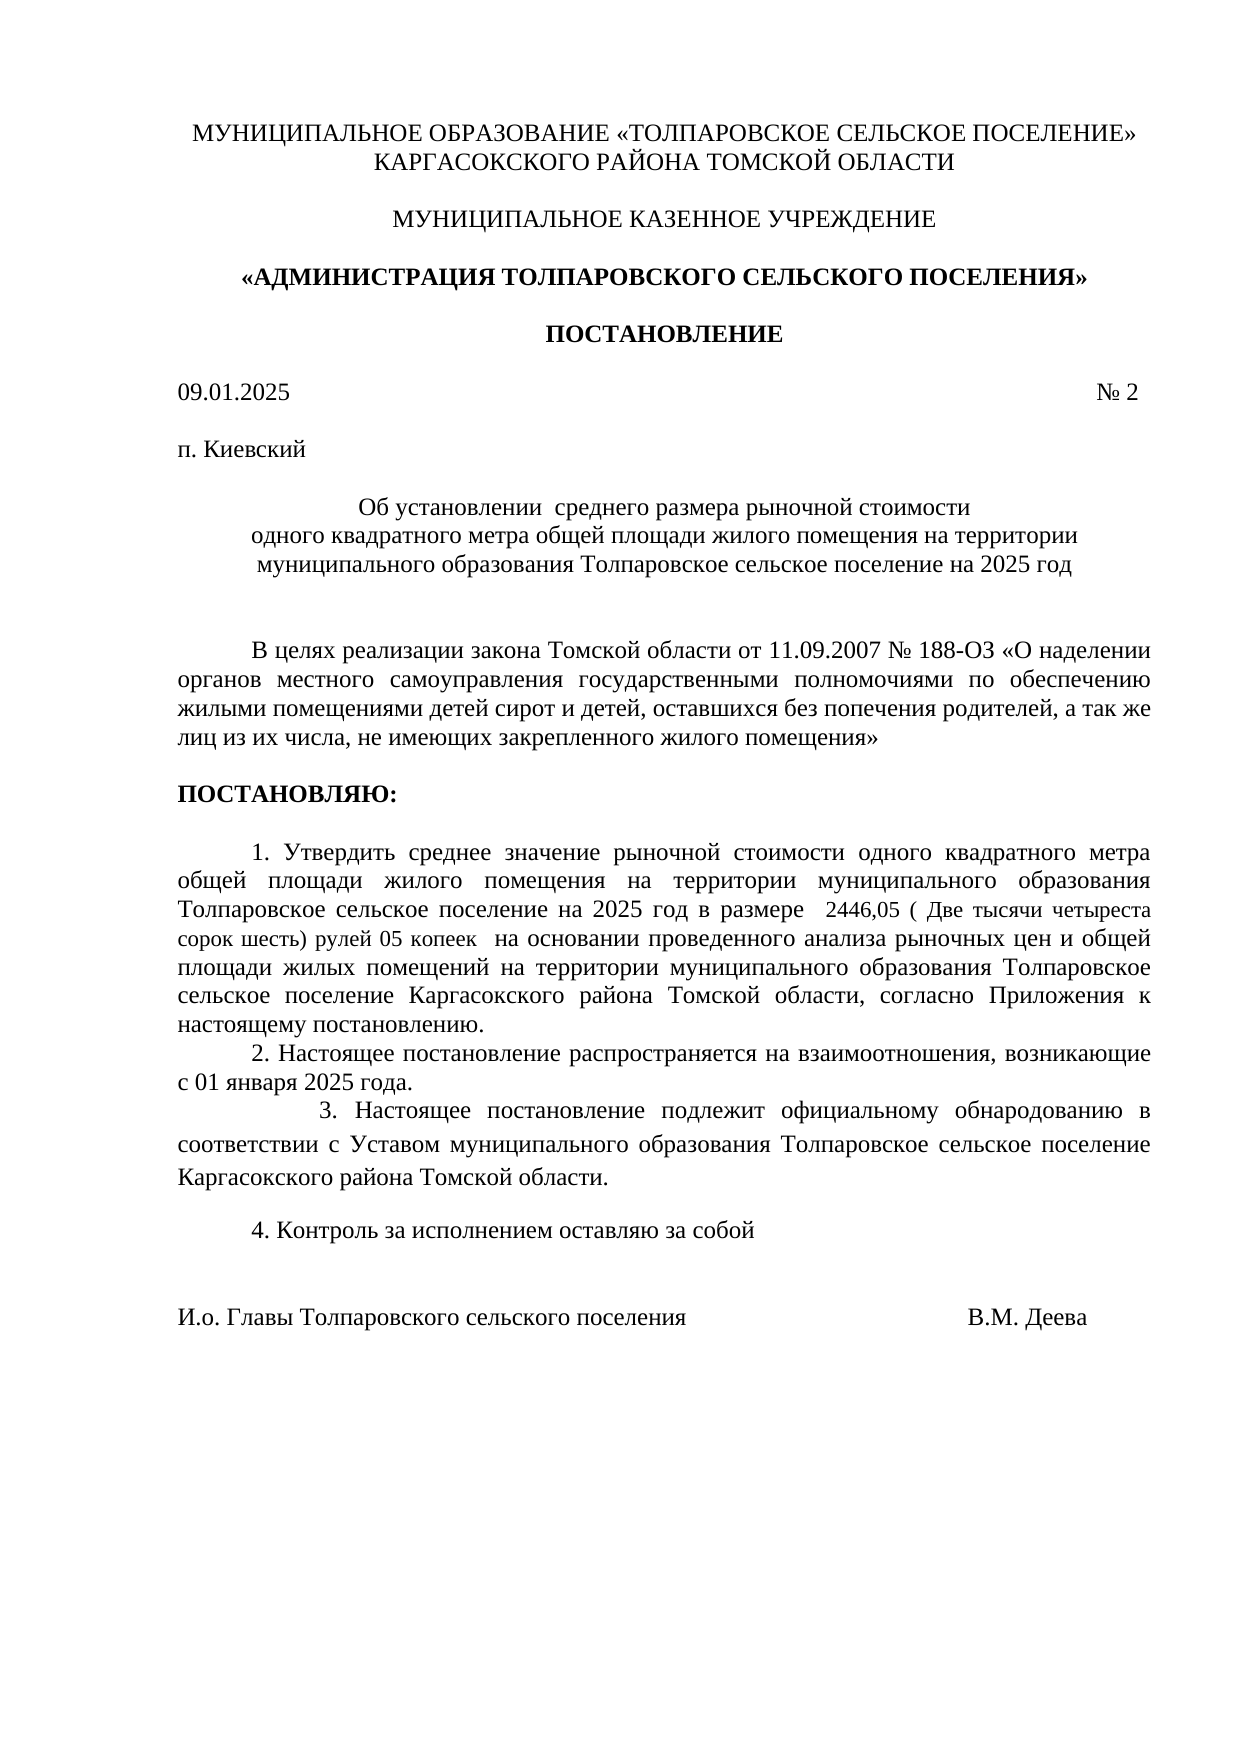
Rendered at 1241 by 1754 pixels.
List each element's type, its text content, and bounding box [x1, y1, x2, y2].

text ПОСТАНОВЛЯЮ: [177, 779, 1152, 808]
text КАРГАСОКСКОГО РАЙОНА ТОМСКОЙ ОБЛАСТИ [177, 147, 1152, 176]
text МУНИЦИПАЛЬНОЕ КАЗЕННОЕ УЧРЕЖДЕНИЕ [177, 204, 1152, 233]
text муниципального образования Толпаровское сельское поселение на 2025 год [177, 549, 1152, 578]
text п. Киевский [177, 434, 1152, 463]
text 09.01.2025 № 2 [177, 377, 1152, 406]
text ПОСТАНОВЛЕНИЕ [177, 319, 1152, 348]
text В целях реализации закона Томской области от 11.09.2007 № 188-ОЗ «О наделении органов местного самоуправления государственными полномочиями по обеспечению жилыми помещениями детей сирот и детей, оставшихся без попечения родителей, а так же лиц из их числа, не имеющих закрепленного жилого помещения» [177, 636, 1152, 751]
text одного квадратного метра общей площади жилого помещения на территории [177, 521, 1152, 549]
text Об установлении среднего размера рыночной стоимости [177, 492, 1152, 521]
text 4. Контроль за исполнением оставляю за собой [177, 1216, 1152, 1244]
text МУНИЦИПАЛЬНОЕ ОБРАЗОВАНИЕ «ТОЛПАРОВСКОЕ СЕЛЬСКОЕ ПОСЕЛЕНИЕ» [177, 118, 1152, 147]
text «АДМИНИСТРАЦИЯ ТОЛПАРОВСКОГО СЕЛЬСКОГО ПОСЕЛЕНИЯ» [177, 262, 1152, 291]
text 3. Настоящее постановление подлежит официальному обнародованию в соответствии с Уставом муниципального образования Толпаровское сельское поселение Каргасокского района Томской области. [177, 1096, 1152, 1190]
text 1. Утвердить среднее значение рыночной стоимости одного квадратного метра общей площади жилого помещения на территории муниципального образования Толпаровское сельское поселение на 2025 год в размере 2446,05 ( Две тысячи четыреста сорок шесть) рулей 05 копеек на основании проведенного анализа рыночных цен и общей площади жилых помещений на территории муниципального образования Толпаровское сельское поселение Каргасокского района Томской области, согласно Приложения к настоящему постановлению. [177, 837, 1152, 1038]
text И.о. Главы Толпаровского сельского поселения В.М. Деева [177, 1302, 1152, 1331]
text 2. Настоящее постановление распространяется на взаимоотношения, возникающие с 01 января 2025 года. [177, 1038, 1152, 1096]
